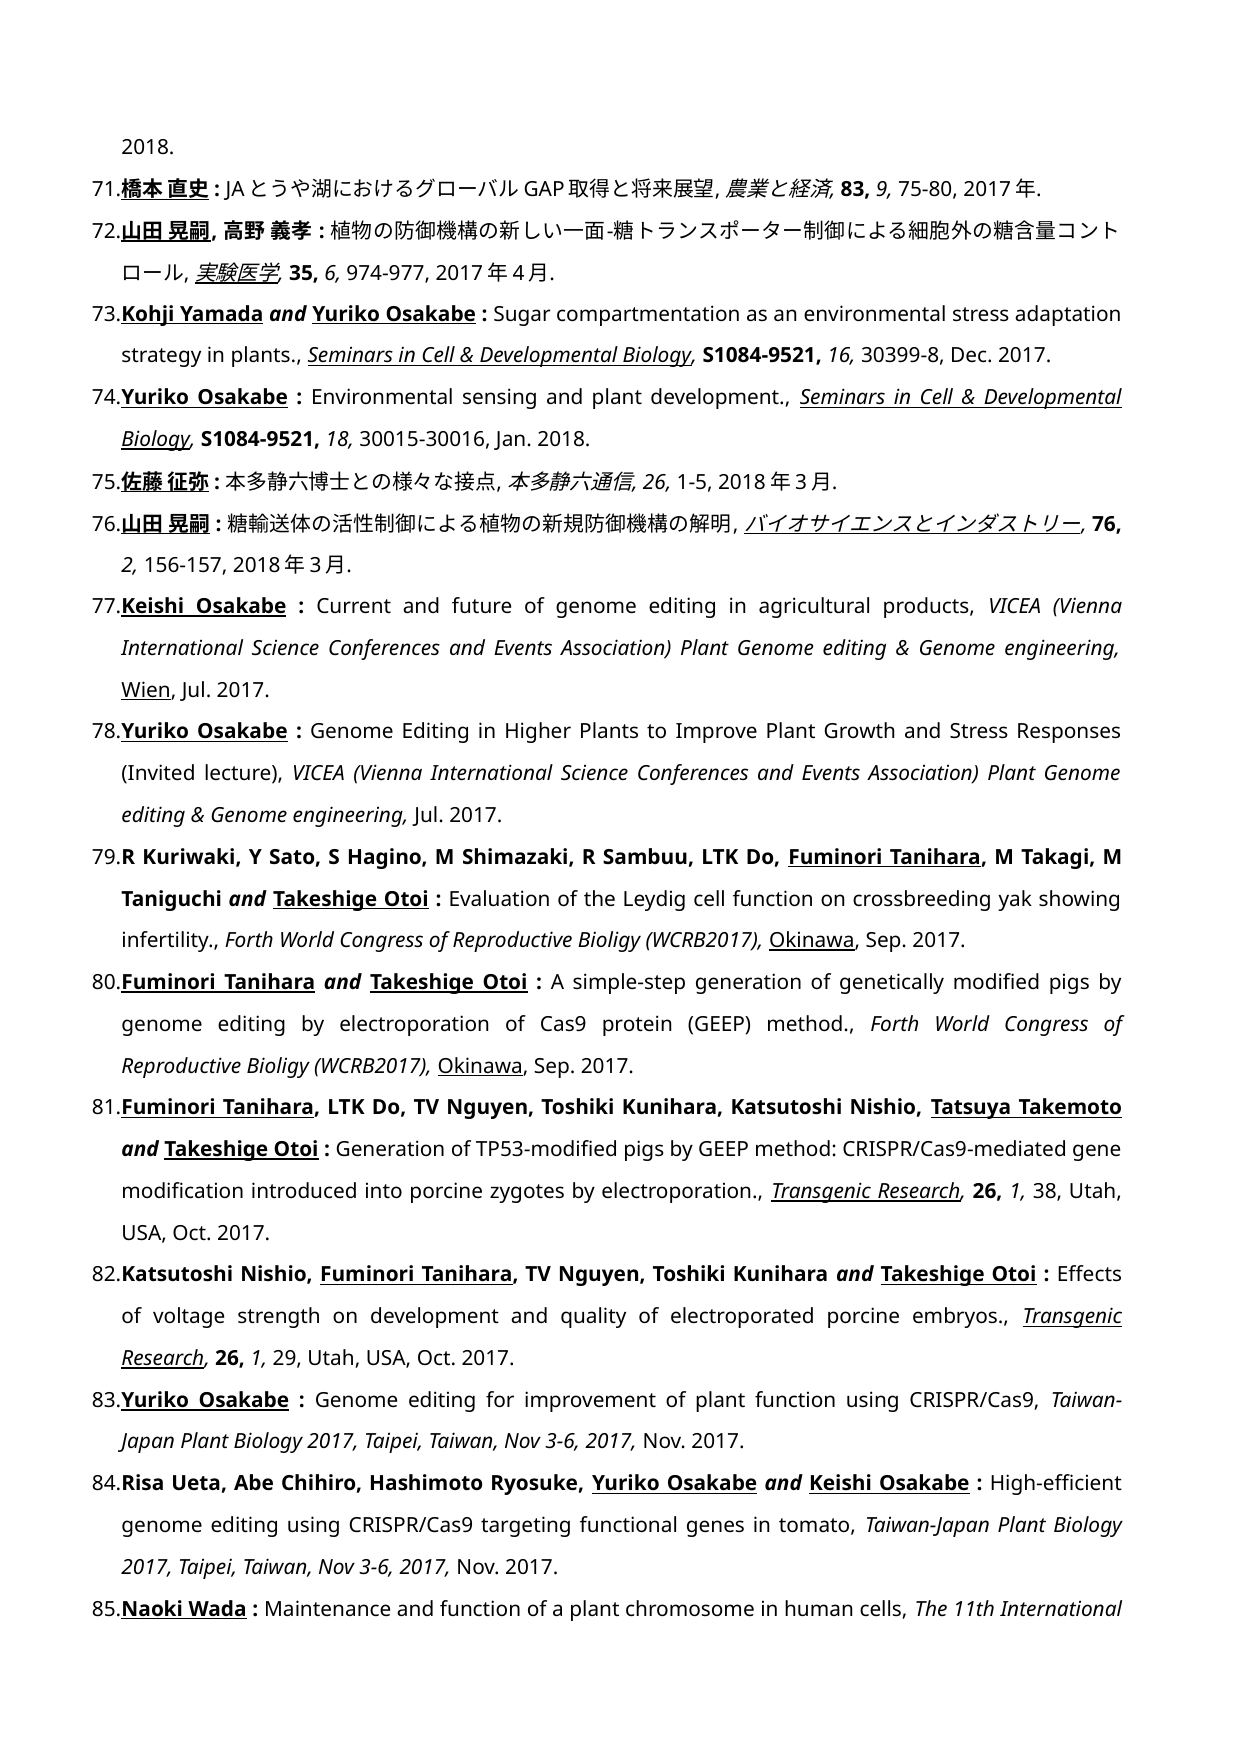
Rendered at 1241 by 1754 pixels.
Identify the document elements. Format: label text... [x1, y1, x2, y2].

list Yuriko Osakabe : Environmental sensing and plant development., Seminars in Cell & Developmental Biology, S1084-9521, 18, 30015-30016, Jan. 2018. [92, 376, 1122, 459]
list Fuminori Tanihara, LTK Do, TV Nguyen, Toshiki Kunihara, Katsutoshi Nishio, Tatsuya Takemoto and Takeshige Otoi : Generation of TP53-modified pigs by GEEP method: CRISPR/Cas9-mediated gene modification introduced into porcine zygotes by electroporation., Transgenic Research, 26, 1, 38, Utah, USA, Oct. 2017. [92, 1086, 1122, 1253]
list Risa Ueta, Abe Chihiro, Hashimoto Ryosuke, Yuriko Osakabe and Keishi Osakabe : High-efficient genome editing using CRISPR/Cas9 targeting functional genes in tomato, Taiwan-Japan Plant Biology 2017, Taipei, Taiwan, Nov 3-6, 2017, Nov. 2017. [92, 1462, 1122, 1587]
list 橋本 直史 : JAとうや湖におけるグローバルGAP取得と将来展望, 農業と経済, 83, 9, 75-80, 2017年. [92, 167, 1122, 209]
list 佐藤 征弥 : 本多静六博士との様々な接点, 本多静六通信, 26, 1-5, 2018年3月. [92, 459, 1122, 501]
list Fuminori Tanihara and Takeshige Otoi : A simple-step generation of genetically modified pigs by genome editing by electroporation of Cas9 protein (GEEP) method., Forth World Congress of Reproductive Bioligy (WCRB2017), Okinawa, Sep. 2017. [92, 961, 1122, 1086]
list Keishi Osakabe : Current and future of genome editing in agricultural products, VICEA (Vienna International Science Conferences and Events Association) Plant Genome editing & Genome engineering, Wien, Jul. 2017. [92, 584, 1122, 710]
list R Kuriwaki, Y Sato, S Hagino, M Shimazaki, R Sambuu, LTK Do, Fuminori Tanihara, M Takagi, M Taniguchi and Takeshige Otoi : Evaluation of the Leydig cell function on crossbreeding yak showing infertility., Forth World Congress of Reproductive Bioligy (WCRB2017), Okinawa, Sep. 2017. [92, 835, 1122, 961]
list Yuriko Osakabe : Genome Editing in Higher Plants to Improve Plant Growth and Stress Responses (Invited lecture), VICEA (Vienna International Science Conferences and Events Association) Plant Genome editing & Genome engineering, Jul. 2017. [92, 710, 1122, 835]
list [92, 125, 1122, 167]
list Kohji Yamada and Yuriko Osakabe : Sugar compartmentation as an environmental stress adaptation strategy in plants., Seminars in Cell & Developmental Biology, S1084-9521, 16, 30399-8, Dec. 2017. [92, 292, 1122, 376]
list 山田 晃嗣, 高野 義孝 : 植物の防御機構の新しい一面-糖トランスポーター制御による細胞外の糖含量コントロール, 実験医学, 35, 6, 974-977, 2017年4月. [92, 209, 1122, 292]
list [92, 1587, 1122, 1629]
list Yuriko Osakabe : Genome editing for improvement of plant function using CRISPR/Cas9, Taiwan-Japan Plant Biology 2017, Taipei, Taiwan, Nov 3-6, 2017, Nov. 2017. [92, 1378, 1122, 1462]
list 山田 晃嗣 : 糖輸送体の活性制御による植物の新規防御機構の解明, バイオサイエンスとインダストリー, 76, 2, 156-157, 2018年3月. [92, 501, 1122, 584]
list Katsutoshi Nishio, Fuminori Tanihara, TV Nguyen, Toshiki Kunihara and Takeshige Otoi : Effects of voltage strength on development and quality of electroporated porcine embryos., Transgenic Research, 26, 1, 29, Utah, USA, Oct. 2017. [92, 1253, 1122, 1378]
